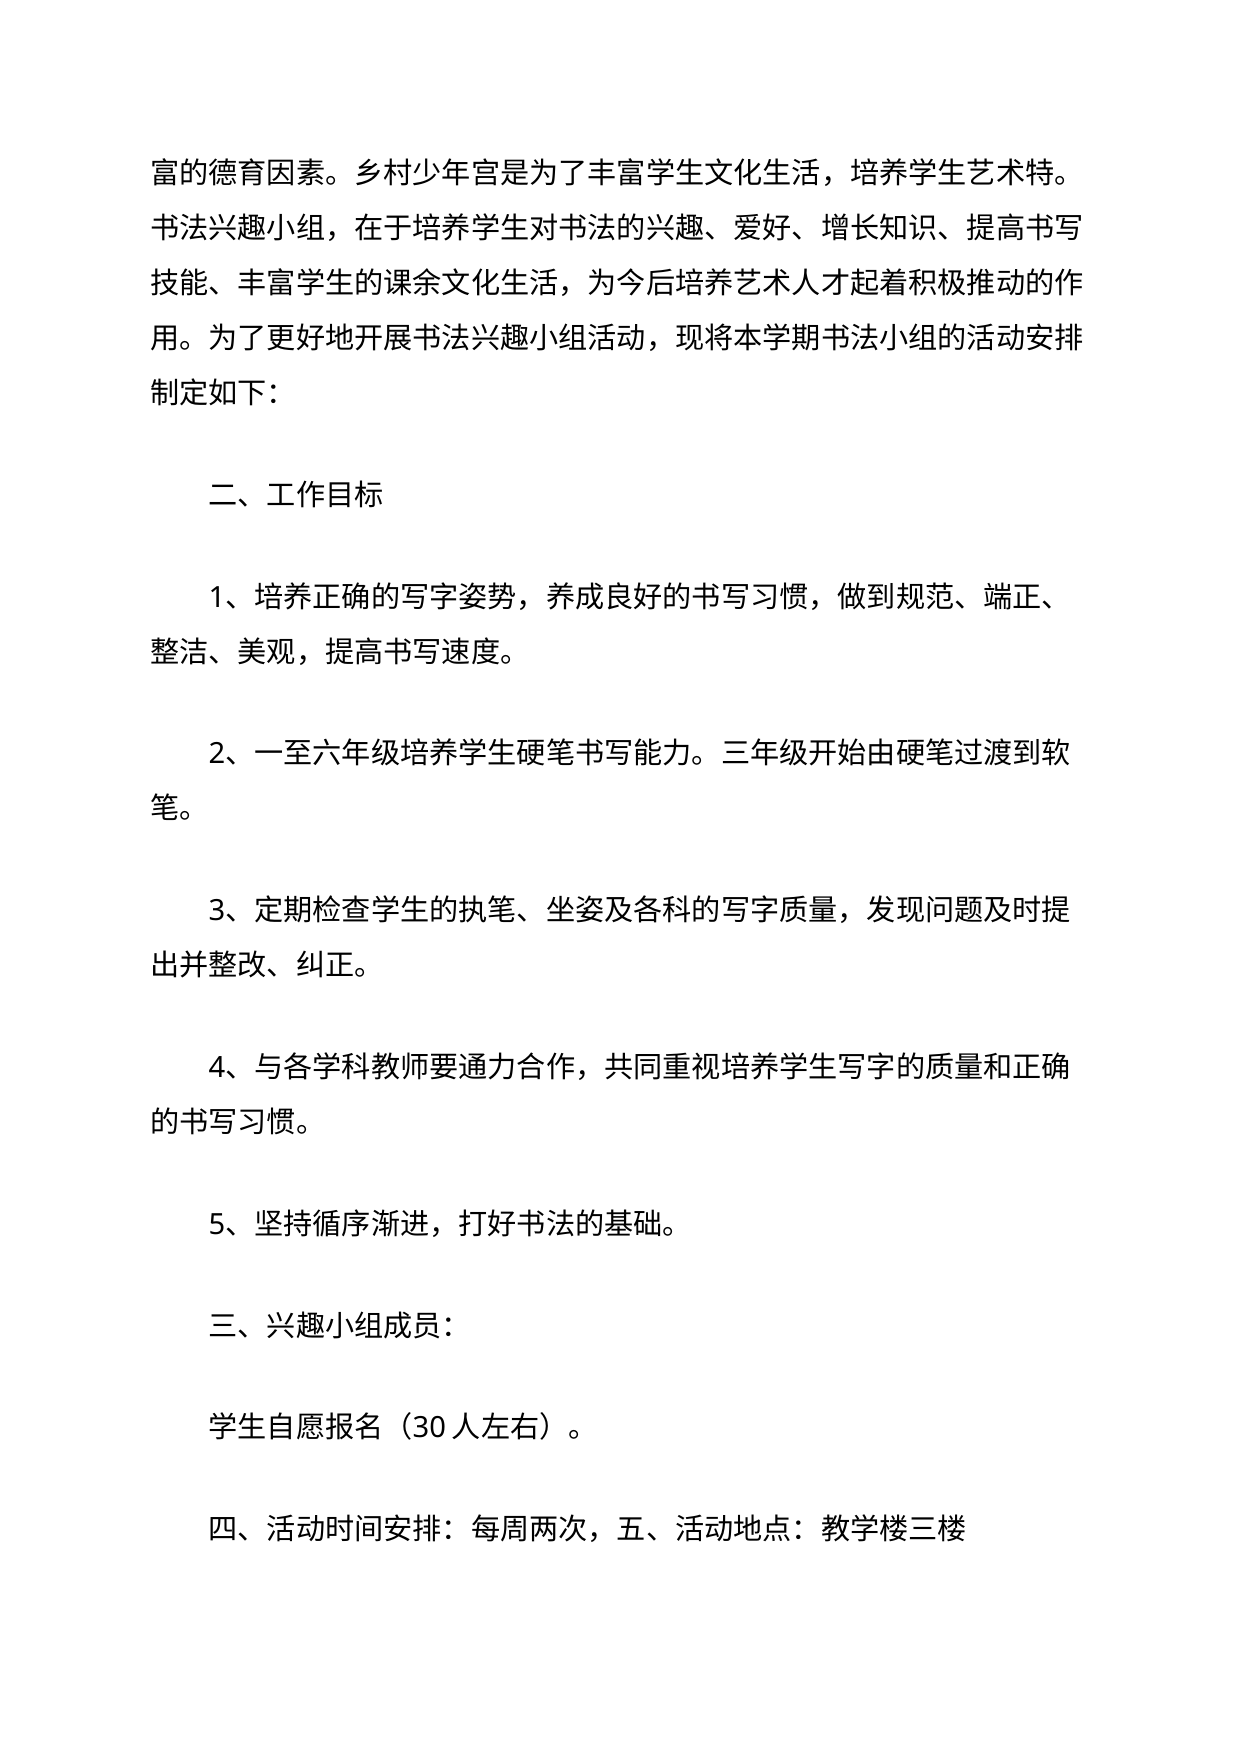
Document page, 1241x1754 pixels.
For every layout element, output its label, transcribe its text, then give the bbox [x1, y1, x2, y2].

text 三、兴趣小组成员： [150, 1302, 1090, 1344]
text 学生自愿报名（30人左右）。 [150, 1404, 1090, 1446]
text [150, 150, 1090, 412]
text 4、与各学科教师要通力合作，共同重视培养学生写字的质量和正确的书写习惯。 [150, 1043, 1090, 1141]
text 四、活动时间安排：每周两次，五、活动地点：教学楼三楼 [150, 1506, 1090, 1548]
text 5、坚持循序渐进，打好书法的基础。 [150, 1200, 1090, 1243]
text 3、定期检查学生的执笔、坐姿及各科的写字质量，发现问题及时提出并整改、纠正。 [150, 887, 1090, 984]
text 二、工作目标 [150, 471, 1090, 514]
text 2、一至六年级培养学生硬笔书写能力。三年级开始由硬笔过渡到软笔。 [150, 730, 1090, 827]
text 1、培养正确的写字姿势，养成良好的书写习惯，做到规范、端正、整洁、美观，提高书写速度。 [150, 573, 1090, 670]
